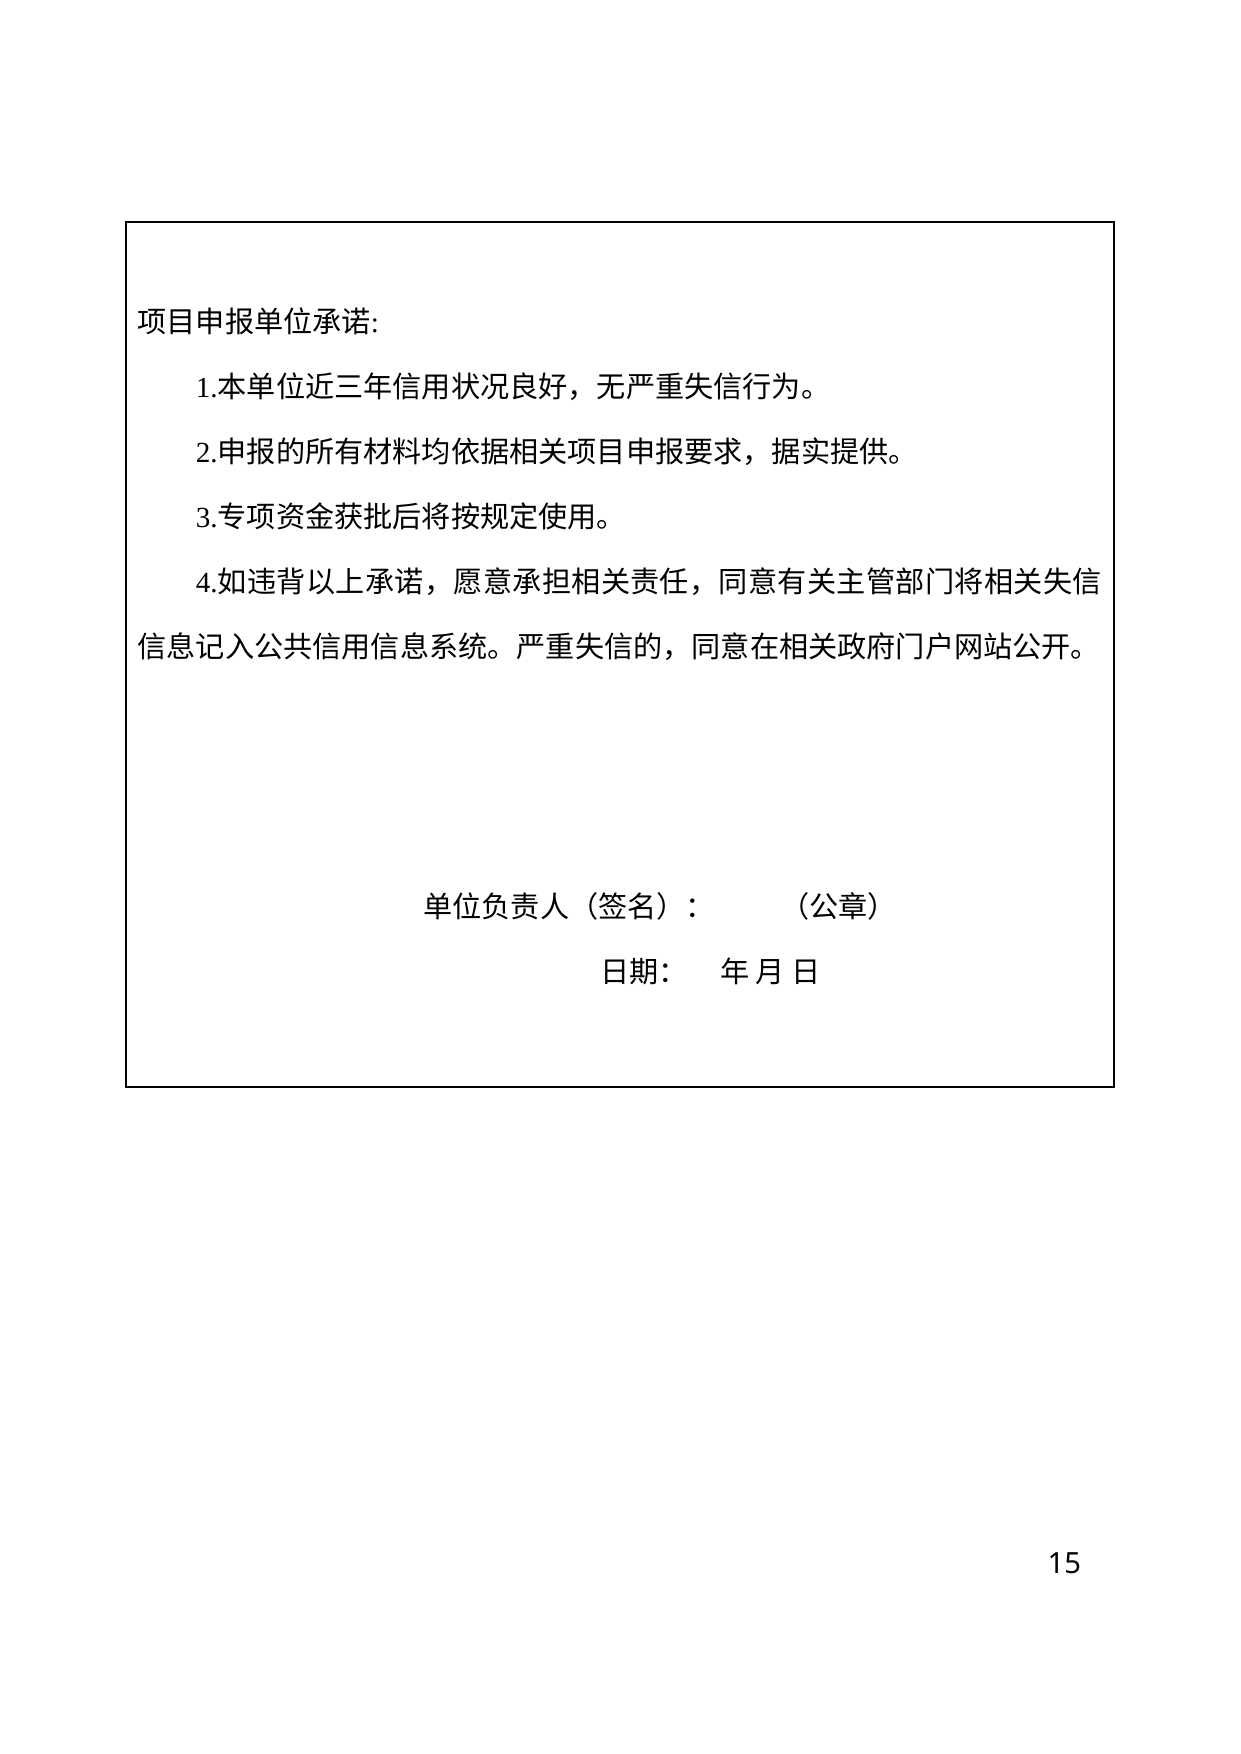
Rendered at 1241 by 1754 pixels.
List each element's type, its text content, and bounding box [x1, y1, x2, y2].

table_cell 项目申报单位承诺: 1.本单位近三年信用状况良好，无严重失信行为。 2.申报的所有材料均依据相关项目申报要求，据实提供。 3.专项资金获批后将按规定使用。 4.如违背以上承诺，愿意承担相关责任，同意有关主管部门将相关失信信息记入公共信用信息系统。严重失信的，同意在相关政府门户网站公开。 单位负责人（签名）： （公章） 日期： 年 月 日 [127, 223, 1113, 1086]
